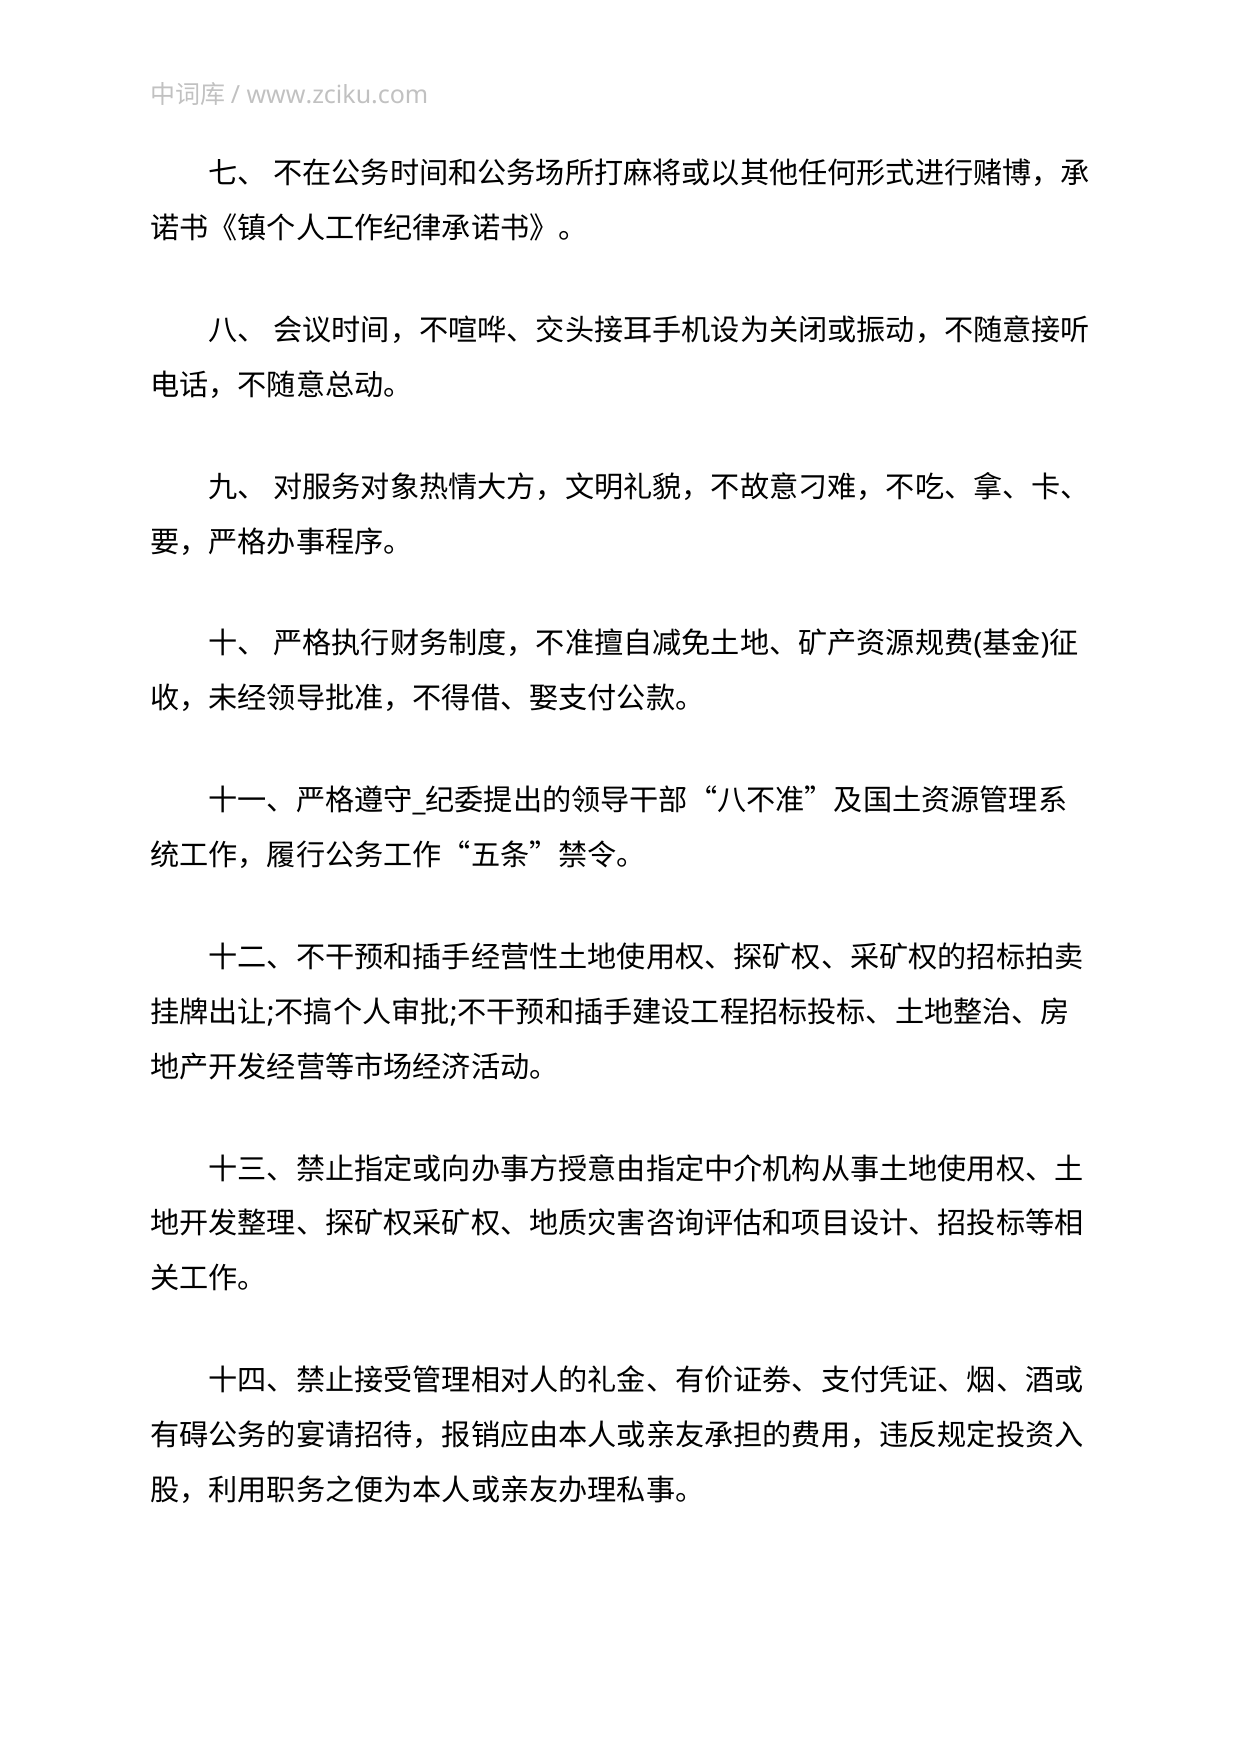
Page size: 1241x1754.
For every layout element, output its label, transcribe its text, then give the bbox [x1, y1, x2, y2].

text 十四、禁止接受管理相对人的礼金、有价证劵、支付凭证、烟、酒或有碍公务的宴请招待，报销应由本人或亲友承担的费用，违反规定投资入股，利用职务之便为本人或亲友办理私事。 [150, 1357, 1090, 1509]
text 十一、严格遵守_纪委提出的领导干部“八不准”及国土资源管理系统工作，履行公务工作“五条”禁令。 [150, 777, 1090, 874]
text 九、 对服务对象热情大方，文明礼貌，不故意刁难，不吃、拿、卡、要，严格办事程序。 [150, 463, 1090, 561]
text 八、 会议时间，不喧哗、交头接耳手机设为关闭或振动，不随意接听电话，不随意总动。 [150, 307, 1090, 404]
text 十三、禁止指定或向办事方授意由指定中介机构从事土地使用权、土地开发整理、探矿权采矿权、地质灾害咨询评估和项目设计、招投标等相关工作。 [150, 1145, 1090, 1297]
text 七、 不在公务时间和公务场所打麻将或以其他任何形式进行赌博，承诺书《镇个人工作纪律承诺书》。 [150, 150, 1090, 247]
text 十二、不干预和插手经营性土地使用权、探矿权、采矿权的招标拍卖挂牌出让;不搞个人审批;不干预和插手建设工程招标投标、土地整治、房地产开发经营等市场经济活动。 [150, 933, 1090, 1086]
text 十、 严格执行财务制度，不准擅自减免土地、矿产资源规费(基金)征收，未经领导批准，不得借、娶支付公款。 [150, 620, 1090, 717]
